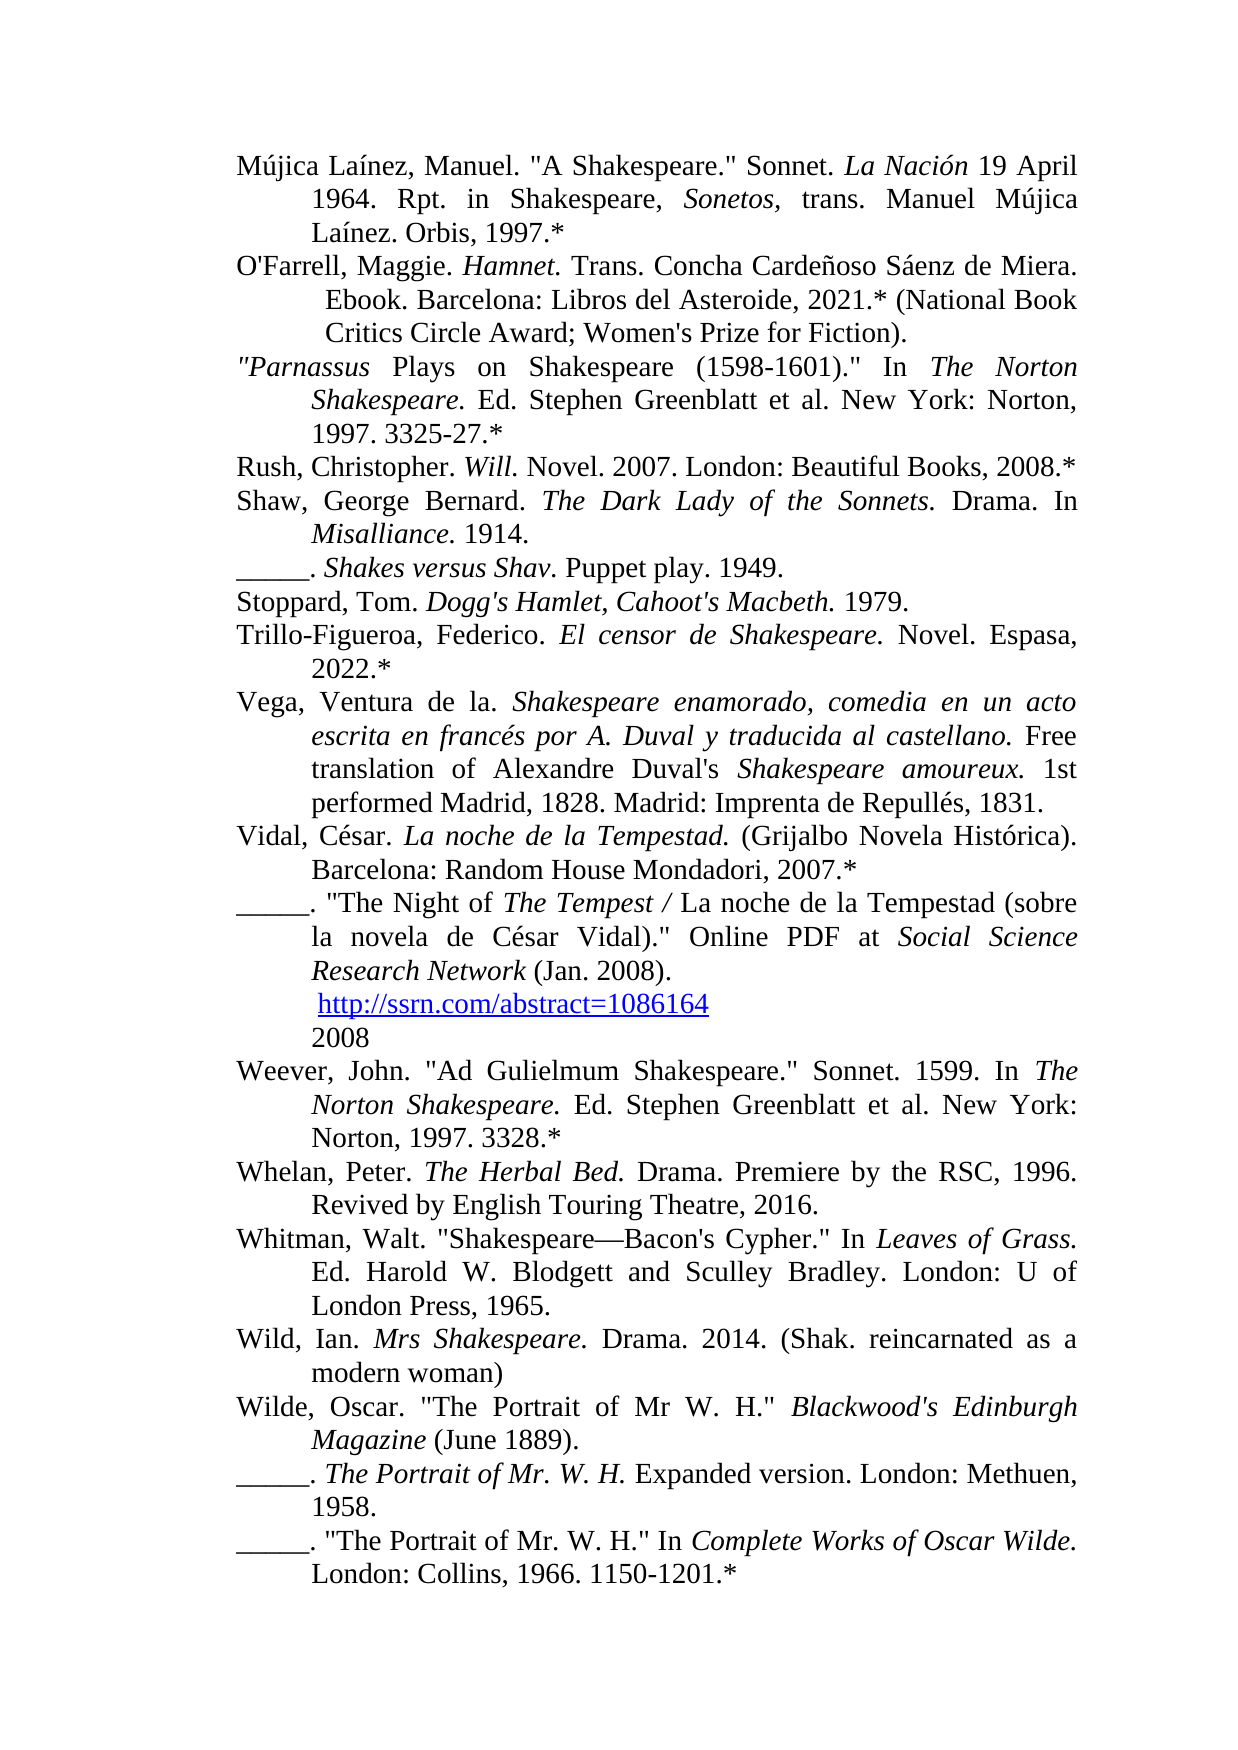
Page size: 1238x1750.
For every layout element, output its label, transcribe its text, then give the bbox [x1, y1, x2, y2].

text Rush, Christopher. Will. Novel. 2007. London: Beautiful Books, 2008.* [236, 449, 1078, 483]
text Whitman, Walt. "Shakespeare—Bacon's Cypher." In Leaves of Grass. Ed. Harold W. Blodgett and Sculley Bradley. London: U of London Press, 1965. [236, 1221, 1078, 1322]
text _____. The Portrait of Mr. W. H. Expanded version. London: Methuen, 1958. [236, 1456, 1078, 1523]
text Trillo-Figueroa, Federico. El censor de Shakespeare. Novel. Espasa, 2022.* [236, 617, 1078, 684]
text Stoppard, Tom. Dogg's Hamlet, Cahoot's Macbeth. 1979. [236, 584, 1078, 617]
text _____. Shakes versus Shav. Puppet play. 1949. [236, 550, 1078, 584]
text Vega, Ventura de la. Shakespeare enamorado, comedia en un acto escrita en francés por A. Duval y traducida al castellano. Free translation of Alexandre Duval's Shakespeare amoureux. 1st performed Madrid, 1828. Madrid: Imprenta de Repullés, 1831. [236, 684, 1077, 818]
text "Parnassus Plays on Shakespeare (1598-1601)." In The Norton Shakespeare. Ed. Stephen Greenblatt et al. New York: Norton, 1997. 3325-27.* [236, 349, 1078, 449]
text Shaw, George Bernard. The Dark Lady of the Sonnets. Drama. In Misalliance. 1914. [236, 483, 1078, 550]
text Weever, John. "Ad Gulielmum Shakespeare." Sonnet. 1599. In The Norton Shakespeare. Ed. Stephen Greenblatt et al. New York: Norton, 1997. 3328.* [236, 1053, 1078, 1154]
text Whelan, Peter. The Herbal Bed. Drama. Premiere by the RSC, 1996. Revived by English Touring Theatre, 2016. [236, 1154, 1078, 1221]
text O'Farrell, Maggie. Hamnet. Trans. Concha Cardeñoso Sáenz de Miera. Ebook. Barcelona: Libros del Asteroide, 2021.* (National Book Critics Circle Award; Women's Prize for Fiction). [236, 248, 1078, 349]
text Wild, Ian. Mrs Shakespeare. Drama. 2014. (Shak. reincarnated as a modern woman) [236, 1322, 1078, 1389]
text Mújica Laínez, Manuel. "A Shakespeare." Sonnet. La Nación 19 April 1964. Rpt. in Shakespeare, Sonetos, trans. Manuel Mújica Laínez. Orbis, 1997.* [236, 148, 1078, 248]
text http://ssrn.com/abstract=1086164 [310, 986, 1078, 1020]
text Vidal, César. La noche de la Tempestad. (Grijalbo Novela Histórica). Barcelona: Random House Mondadori, 2007.* [236, 818, 1078, 886]
text _____. "The Portrait of Mr. W. H." In Complete Works of Oscar Wilde. London: Collins, 1966. 1150-1201.* [236, 1523, 1078, 1590]
text _____. "The Night of The Tempest / La noche de la Tempestad (sobre la novela de César Vidal)." Online PDF at Social Science Research Network (Jan. 2008). [236, 886, 1078, 986]
text Wilde, Oscar. "The Portrait of Mr W. H." Blackwood's Edinburgh Magazine (June 1889). [236, 1389, 1078, 1456]
text 2008 [236, 1020, 1078, 1053]
